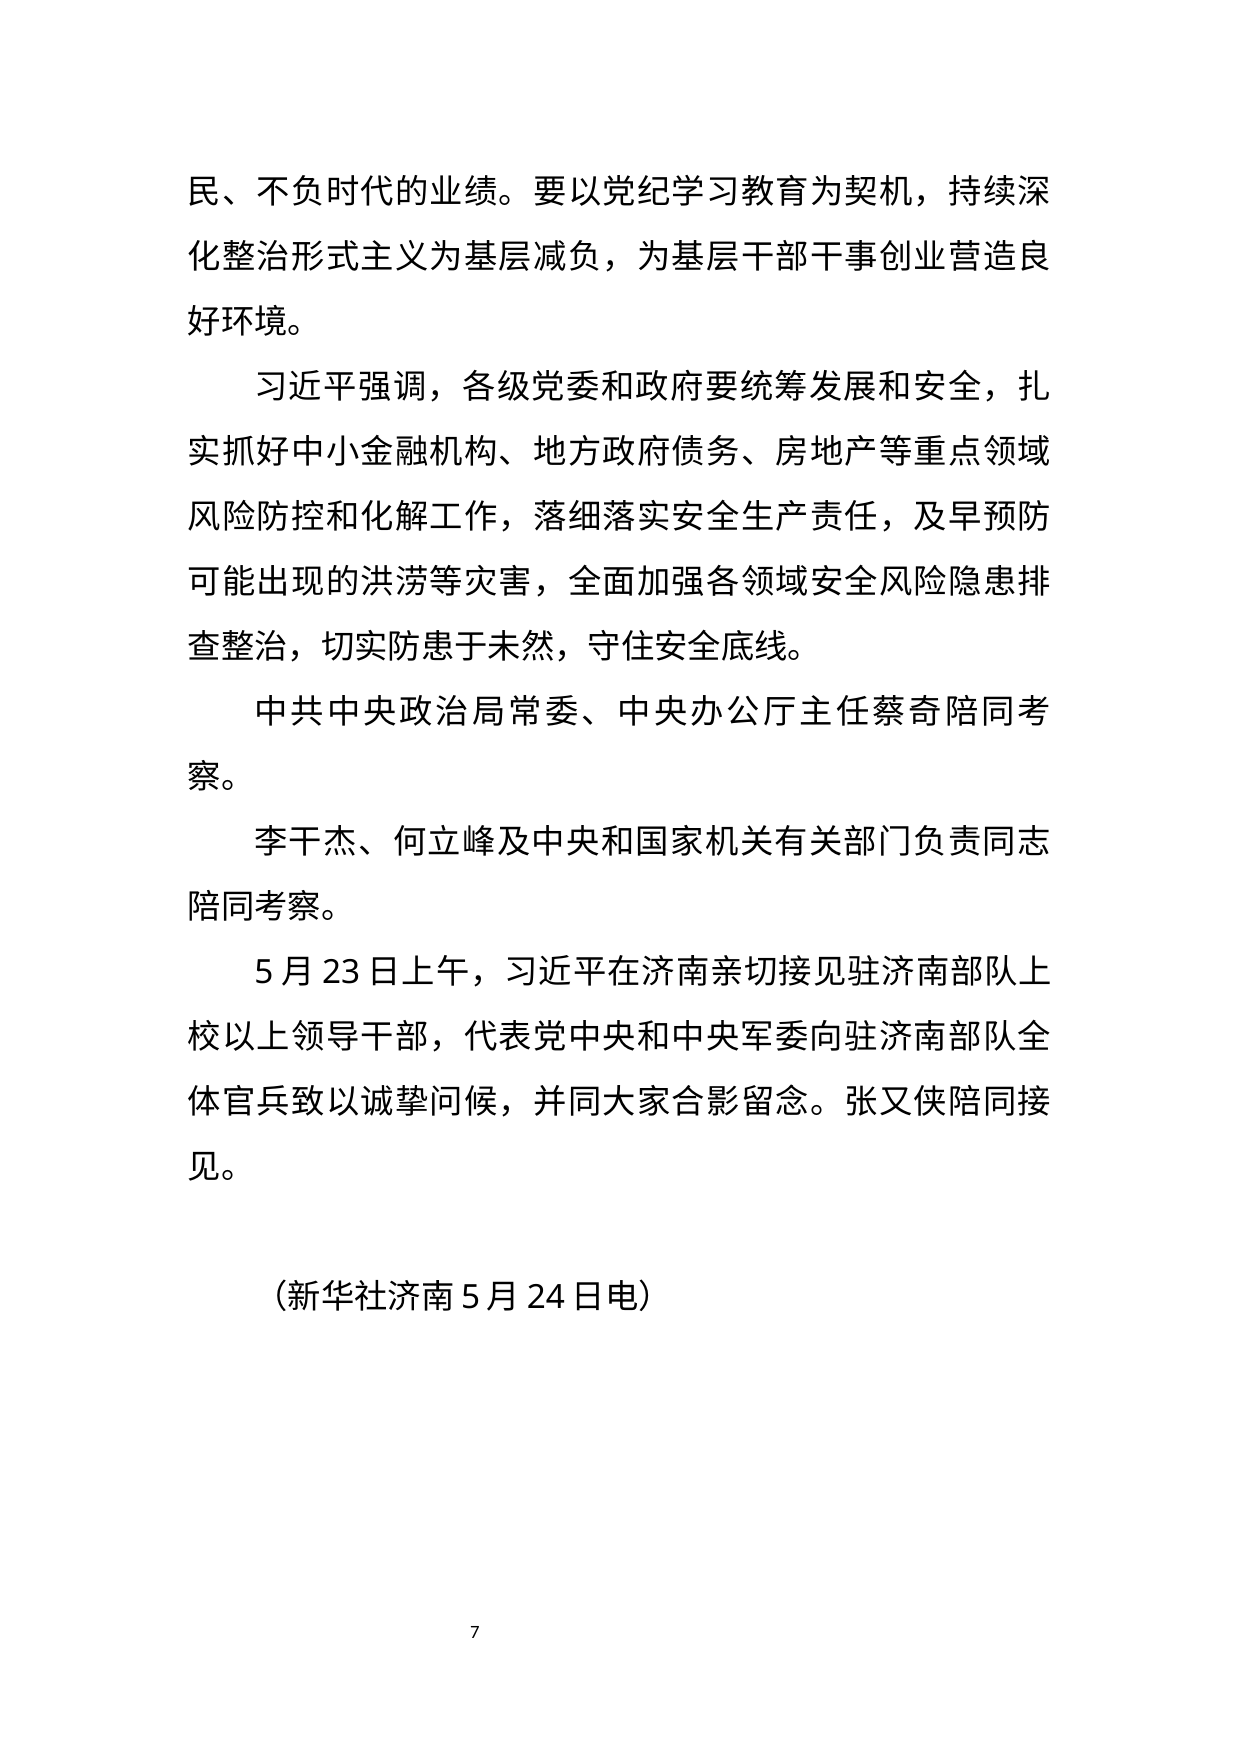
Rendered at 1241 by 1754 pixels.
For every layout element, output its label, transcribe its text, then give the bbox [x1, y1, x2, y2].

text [187, 156, 1053, 351]
text 习近平强调，各级党委和政府要统筹发展和安全，扎实抓好中小金融机构、地方政府债务、房地产等重点领域风险防控和化解工作，落细落实安全生产责任，及早预防可能出现的洪涝等灾害，全面加强各领域安全风险隐患排查整治，切实防患于未然，守住安全底线。 [187, 351, 1053, 676]
text （新华社济南5月24日电） [187, 1261, 1053, 1326]
text 李干杰、何立峰及中央和国家机关有关部门负责同志陪同考察。 [187, 806, 1053, 936]
text 5月23日上午，习近平在济南亲切接见驻济南部队上校以上领导干部，代表党中央和中央军委向驻济南部队全体官兵致以诚挚问候，并同大家合影留念。张又侠陪同接见。 [187, 936, 1053, 1196]
text 中共中央政治局常委、中央办公厅主任蔡奇陪同考察。 [187, 676, 1053, 806]
